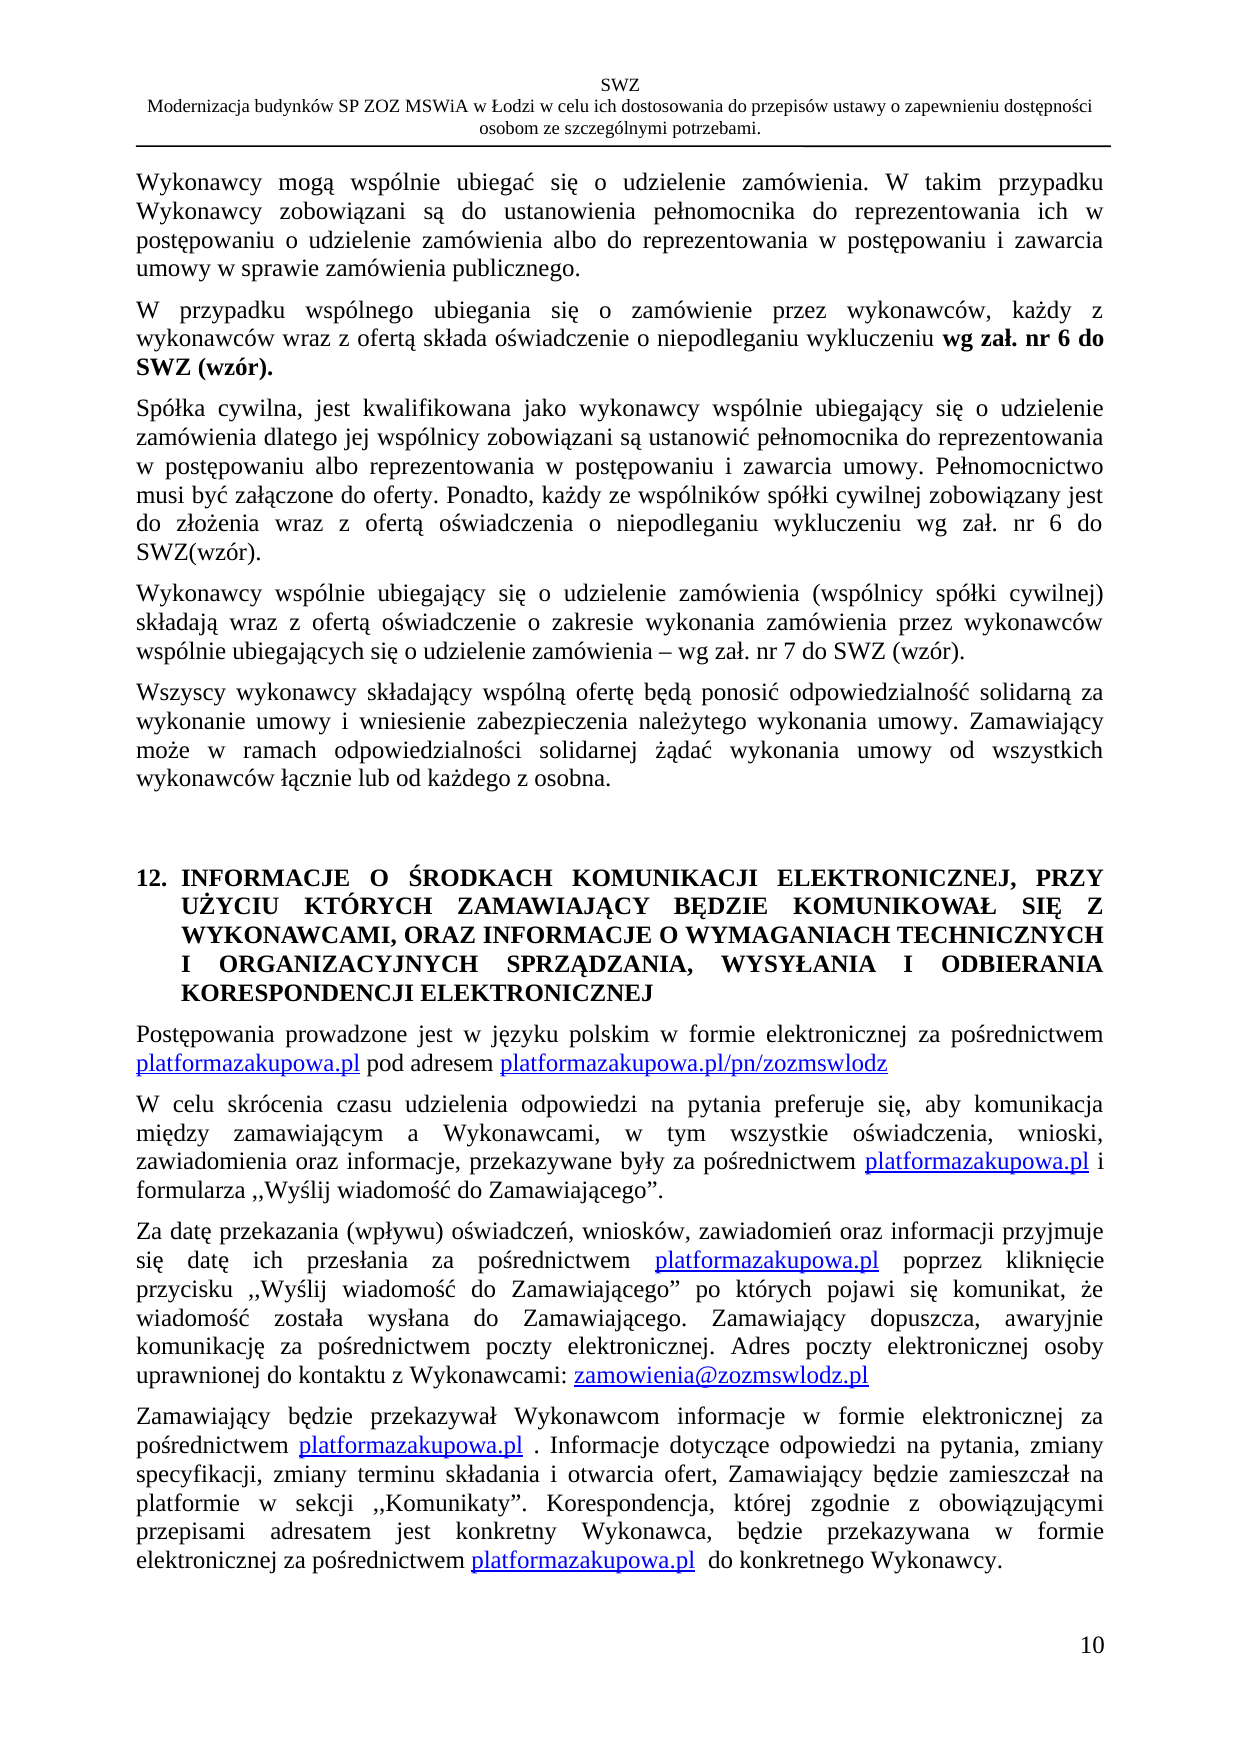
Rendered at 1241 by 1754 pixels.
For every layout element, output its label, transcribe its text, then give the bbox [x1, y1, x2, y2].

subtitle Spółka cywilna, jest kwalifikowana jako wykonawcy wspólnie ubiegający się o udzielenie zamówienia dlatego jej wspólnicy zobowiązani są ustanowić pełnomocnika do reprezentowania w postępowaniu albo reprezentowania w postępowaniu i zawarcia umowy. Pełnomocnictwo musi być załączone do oferty. Ponadto, każdy ze wspólników spółki cywilnej zobowiązany jest do złożenia wraz z ofertą oświadczenia o niepodleganiu wykluczeniu wg zał. nr 6 do SWZ(wzór). [136, 393, 1104, 566]
subtitle Postępowania prowadzone jest w języku polskim w formie elektronicznej za pośrednictwem platformazakupowa.pl pod adresem platformazakupowa.pl/pn/zozmswlodz [136, 1019, 1104, 1076]
subtitle Wykonawcy wspólnie ubiegający się o udzielenie zamówienia (wspólnicy spółki cywilnej) składają wraz z ofertą oświadczenie o zakresie wykonania zamówienia przez wykonawców wspólnie ubiegających się o udzielenie zamówienia – wg zał. nr 7 do SWZ (wzór). [136, 578, 1104, 665]
subtitle Wszyscy wykonawcy składający wspólną ofertę będą ponosić odpowiedzialność solidarną za wykonanie umowy i wniesienie zabezpieczenia należytego wykonania umowy. Zamawiający może w ramach odpowiedzialności solidarnej żądać wykonania umowy od wszystkich wykonawców łącznie lub od każdego z osobna. [136, 677, 1104, 792]
subtitle Za datę przekazania (wpływu) oświadczeń, wniosków, zawiadomień oraz informacji przyjmuje się datę ich przesłania za pośrednictwem platformazakupowa.pl poprzez kliknięcie przycisku ,,Wyślij wiadomość do Zamawiającego” po których pojawi się komunikat, że wiadomość została wysłana do Zamawiającego. Zamawiający dopuszcza, awaryjnie komunikację za pośrednictwem poczty elektronicznej. Adres poczty elektronicznej osoby uprawnionej do kontaktu z Wykonawcami: zamowienia@zozmswlodz.pl [136, 1216, 1104, 1389]
subtitle W przypadku wspólnego ubiegania się o zamówienie przez wykonawców, każdy z wykonawców wraz z ofertą składa oświadczenie o niepodleganiu wykluczeniu wg zał. nr 6 do SWZ (wzór). [136, 295, 1104, 381]
subtitle Zamawiający będzie przekazywał Wykonawcom informacje w formie elektronicznej za pośrednictwem platformazakupowa.pl . Informacje dotyczące odpowiedzi na pytania, zmiany specyfikacji, zmiany terminu składania i otwarcia ofert, Zamawiający będzie zamieszczał na platformie w sekcji ,,Komunikaty”. Korespondencja, której zgodnie z obowiązującymi przepisami adresatem jest konkretny Wykonawca, będzie przekazywana w formie elektronicznej za pośrednictwem platformazakupowa.pl do konkretnego Wykonawcy. [136, 1401, 1104, 1574]
list Informacje o ŚRODKACH KOMUNIKACJI ELEKTRONICZNEJ, PRZY UŻYCIU KTÓRYCH ZAMAWIAJĄCY BĘDZIE KOMUNIKOWAŁ SIĘ Z WYKONAWCAMI, ORAZ INFORMACJE O WYMAGANIACH TECHNICZNYCH I ORGANIZACYJNYCH SPRZĄDZANIA, WYSYŁANIA I ODBIERANIA KORESPONDENCJI ELEKTRONICZNEJ [136, 863, 1104, 1006]
subtitle Wykonawcy mogą wspólnie ubiegać się o udzielenie zamówienia. W takim przypadku Wykonawcy zobowiązani są do ustanowienia pełnomocnika do reprezentowania ich w postępowaniu o udzielenie zamówienia albo do reprezentowania w postępowaniu i zawarcia umowy w sprawie zamówienia publicznego. [136, 167, 1104, 282]
subtitle W celu skrócenia czasu udzielenia odpowiedzi na pytania preferuje się, aby komunikacja między zamawiającym a Wykonawcami, w tym wszystkie oświadczenia, wnioski, zawiadomienia oraz informacje, przekazywane były za pośrednictwem platformazakupowa.pl i formularza ,,Wyślij wiadomość do Zamawiającego”. [136, 1089, 1104, 1204]
